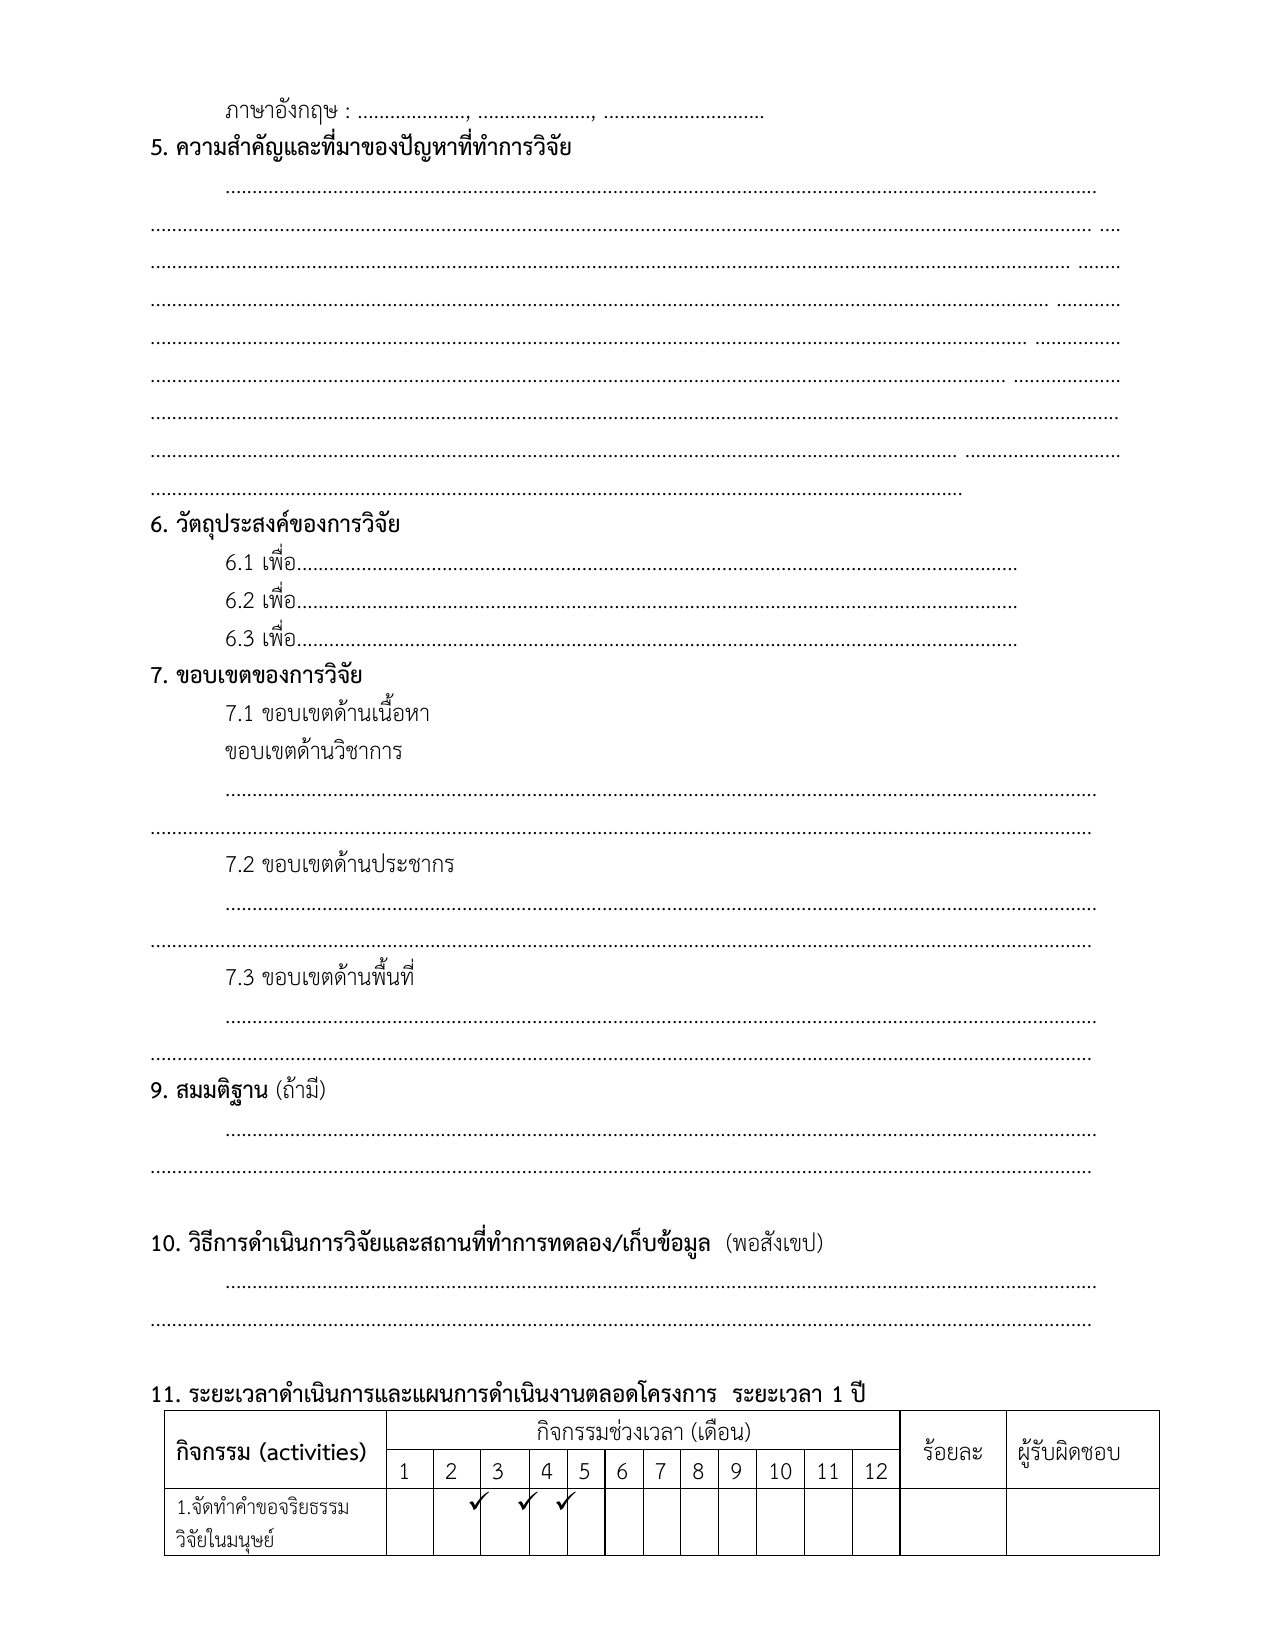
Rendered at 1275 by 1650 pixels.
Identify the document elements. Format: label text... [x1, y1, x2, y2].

table_cell 8 [681, 1450, 718, 1488]
table_cell [805, 1489, 852, 1555]
table_header กิจกรรม (activities) [165, 1411, 386, 1488]
table_cell 2 [434, 1450, 480, 1488]
table_cell [481, 1489, 529, 1555]
text 7.3 ขอบเขตด้านพื้นที่ [150, 956, 1125, 994]
table_cell 11 [805, 1450, 852, 1488]
text ภาษาอังกฤษ : ...................., ....................., .............................. [150, 89, 1125, 126]
table_cell [606, 1489, 643, 1555]
table_cell 12 [853, 1450, 899, 1488]
text 7.2 ขอบเขตด้านประชากร [150, 843, 1125, 881]
text ............................................................................................................................................................................... [150, 918, 1125, 956]
text .................................................................................................................................................................. [150, 1107, 1125, 1144]
table_cell [719, 1489, 756, 1555]
table_cell [387, 1489, 433, 1555]
table_header ร้อยละ [901, 1411, 1006, 1488]
text .................................................................................................................................................................. [150, 1259, 1125, 1297]
text 7. ขอบเขตของการวิจัย [150, 654, 1125, 692]
table_cell [1007, 1489, 1159, 1555]
table_cell 1.จัดทำคำขอจริยธรรมวิจัยในมนุษย์ [165, 1489, 386, 1555]
table_cell [568, 1489, 604, 1555]
text .................................................................................................................................................................. [150, 164, 1125, 202]
text .................................................................................................................................................................. [150, 767, 1125, 805]
table_cell [530, 1489, 567, 1555]
text ............................................................................................................................................................................... ............................................................................................................................................................................... ............................................................................................................................................................................... ............................................................................................................................................................................... ............................................................................................................................................................................... .............................................................................................................................................................................................................................................................................................................................................................. .................................................................................................................................................................................... [150, 202, 1125, 503]
table_cell 4 [530, 1450, 567, 1488]
text .................................................................................................................................................................. [150, 881, 1125, 918]
table_cell [901, 1489, 1006, 1555]
text ............................................................................................................................................................................... [150, 805, 1125, 843]
text 6.1 เพื่อ...................................................................................................................................... [150, 541, 1125, 579]
text .................................................................................................................................................................. [150, 994, 1125, 1031]
table_cell 7 [644, 1450, 680, 1488]
table_cell [757, 1489, 804, 1555]
text ............................................................................................................................................................................... [150, 1031, 1125, 1069]
text 5. ความสำคัญและที่มาของปัญหาที่ทำการวิจัย [150, 126, 1125, 164]
table_header ผู้รับผิดชอบ [1007, 1411, 1159, 1488]
table_cell 3 [481, 1450, 529, 1488]
table_cell [853, 1489, 899, 1555]
table_cell 5 [568, 1450, 604, 1488]
text ขอบเขตด้านวิชาการ [150, 730, 1125, 767]
text ............................................................................................................................................................................... [150, 1144, 1125, 1182]
table_cell [644, 1489, 680, 1555]
text 9. สมมติฐาน (ถ้ามี) [150, 1069, 1125, 1107]
text ............................................................................................................................................................................... [150, 1297, 1125, 1335]
text 11. ระยะเวลาดำเนินการและแผนการดำเนินงานตลอดโครงการ ระยะเวลา 1 ปี [150, 1373, 1125, 1410]
text 6. วัตถุประสงค์ของการวิจัย [150, 503, 1125, 541]
table_cell 9 [719, 1450, 756, 1488]
table_header กิจกรรมช่วงเวลา (เดือน) [387, 1411, 899, 1449]
text 6.2 เพื่อ...................................................................................................................................... [150, 579, 1125, 617]
table_cell 6 [606, 1450, 643, 1488]
table_cell 1 [387, 1450, 433, 1488]
table_cell [681, 1489, 718, 1555]
text 7.1 ขอบเขตด้านเนื้อหา [150, 692, 1125, 730]
table_cell 10 [757, 1450, 804, 1488]
text 6.3 เพื่อ...................................................................................................................................... [150, 617, 1125, 654]
table_cell [434, 1489, 480, 1555]
text 10. วิธีการดำเนินการวิจัยและสถานที่ทำการทดลอง/เก็บข้อมูล (พอสังเขป) [150, 1222, 1125, 1259]
